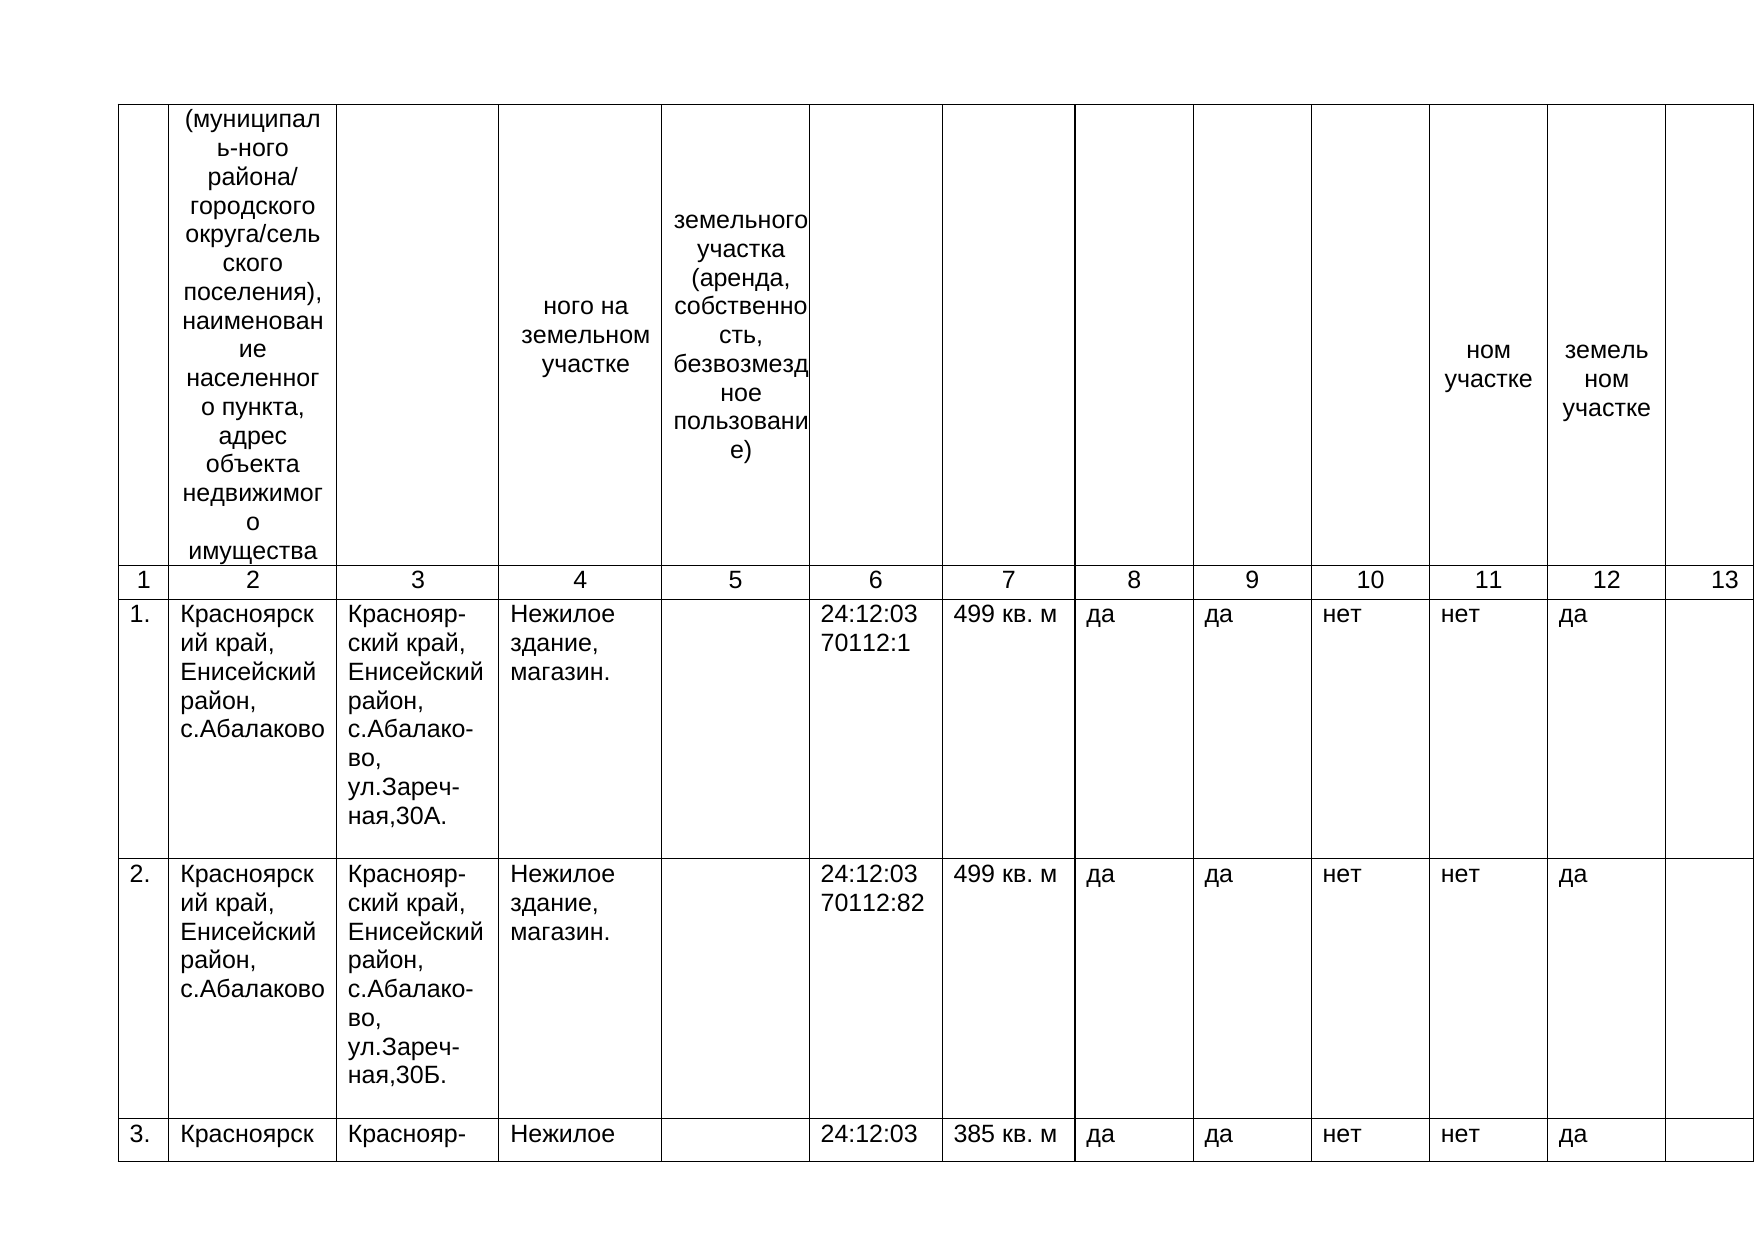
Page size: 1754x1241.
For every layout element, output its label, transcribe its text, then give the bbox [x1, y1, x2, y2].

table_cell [662, 105, 809, 564]
table_cell Краснояр-ский край, Енисейский район, с.Абалако-во, ул.Зареч-ная,30Б. [337, 859, 498, 1118]
table_cell да [1076, 1119, 1193, 1161]
table_cell да [1548, 1119, 1665, 1161]
table_cell да [1194, 600, 1311, 858]
table_cell 3 [337, 566, 498, 598]
table_cell 12 [1548, 566, 1665, 598]
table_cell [499, 105, 661, 564]
table_cell 6 [810, 566, 942, 598]
table_cell Нежилое здание, магазин. [499, 859, 661, 1118]
table_cell нет [1430, 600, 1547, 858]
table_cell 9 [1194, 566, 1311, 598]
table_cell 24:12:0370112:82 [810, 859, 942, 1118]
table_cell 1. [119, 600, 168, 858]
table_cell Красноярский край, Енисейский район, с.Абалаково [169, 600, 336, 858]
table_cell Нежилое здание, магазин. [499, 600, 661, 858]
table_cell 2. [119, 859, 168, 1118]
table_cell [662, 1119, 809, 1161]
table_cell 13 [1666, 566, 1753, 598]
table_cell нет [1312, 600, 1429, 858]
table_cell 8 [1076, 566, 1193, 598]
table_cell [169, 1119, 336, 1161]
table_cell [337, 1119, 498, 1161]
table_cell нет [1312, 859, 1429, 1118]
table_cell 7 [943, 566, 1074, 598]
table_cell [1666, 1119, 1753, 1161]
table_cell 24:12:0370112:1 [810, 600, 942, 858]
table_cell да [1548, 859, 1665, 1118]
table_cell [499, 1119, 661, 1161]
table_cell Красноярский край, Енисейский район, с.Абалаково [169, 859, 336, 1118]
table_cell 499 кв. м [943, 600, 1074, 858]
table_cell 10 [1312, 566, 1429, 598]
table_cell да [1194, 1119, 1311, 1161]
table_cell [169, 105, 336, 564]
table_cell нет [1430, 859, 1547, 1118]
table_cell 2 [169, 566, 336, 598]
table_cell [662, 859, 809, 1118]
table_cell нет [1430, 1119, 1547, 1161]
table_cell да [1076, 859, 1193, 1118]
table_cell да [1194, 859, 1311, 1118]
table_cell 1 [119, 566, 168, 598]
table_cell 3. [119, 1119, 168, 1161]
table_cell да [1548, 600, 1665, 858]
table_cell 385 кв. м [943, 1119, 1074, 1161]
table_cell да [1076, 600, 1193, 858]
table_cell [1666, 859, 1753, 1118]
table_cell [337, 105, 498, 564]
table_cell 5 [662, 566, 809, 598]
table_cell Краснояр-ский край, Енисейский район, с.Абалако-во, ул.Зареч-ная,30А. [337, 600, 498, 858]
table_cell [1666, 600, 1753, 858]
table_cell нет [1312, 1119, 1429, 1161]
table_cell 4 [499, 566, 661, 598]
table_cell 11 [1430, 566, 1547, 598]
table_cell [662, 600, 809, 858]
table_cell 24:12:0370103:24 [810, 1119, 942, 1161]
table_cell 499 кв. м [943, 859, 1074, 1118]
